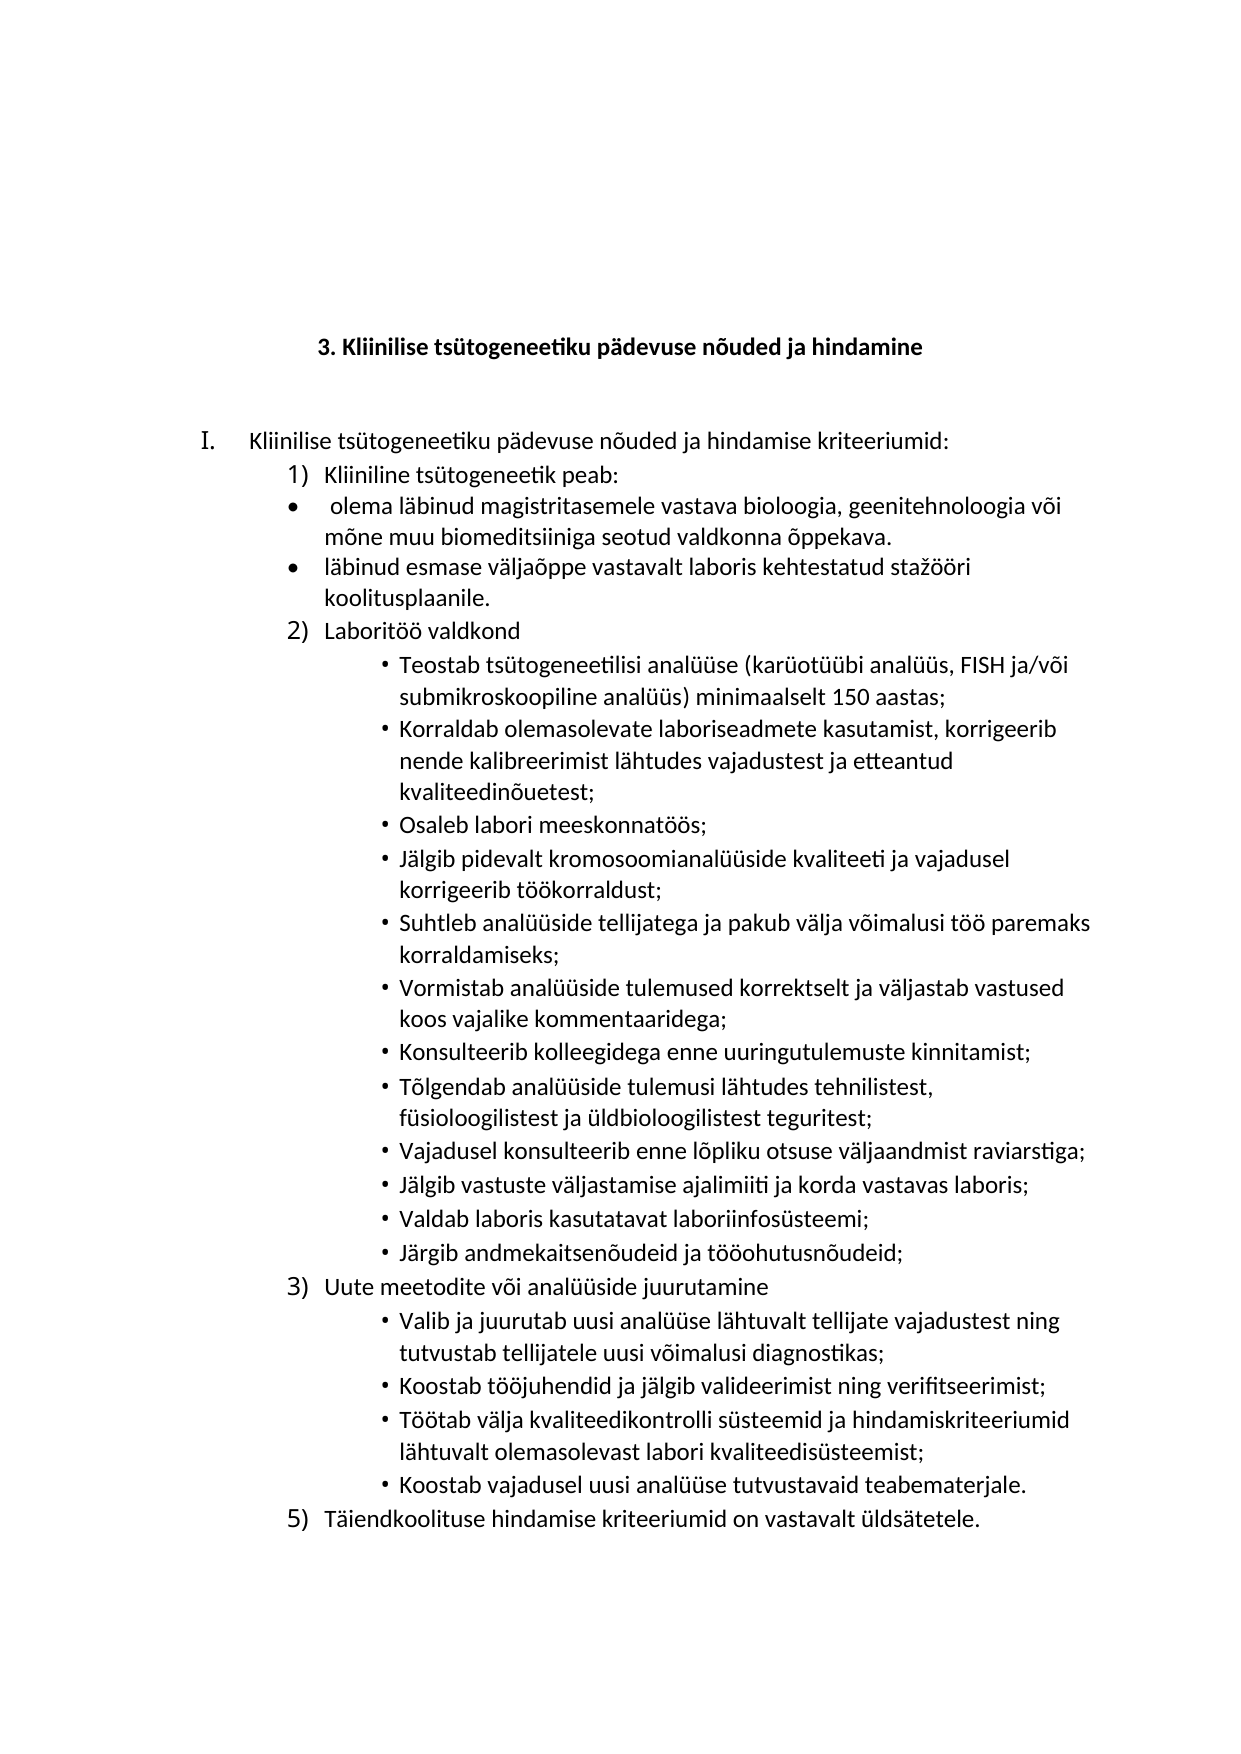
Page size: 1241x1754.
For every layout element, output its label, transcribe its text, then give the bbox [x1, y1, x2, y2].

list Kliiniline tsütogeneetik peab: [287, 456, 1093, 490]
list Laboritöö valdkond [287, 612, 1093, 647]
list Jälgib pidevalt kromosoomianalüüside kvaliteeti ja vajadusel korrigeerib töökorraldust; [380, 840, 1093, 905]
list Koostab vajadusel uusi analüüse tutvustavaid teabematerjale. [380, 1466, 1093, 1500]
list Täiendkoolituse hindamise kriteeriumid on vastavalt üldsätetele. [287, 1500, 1093, 1534]
list Vormistab analüüside tulemused korrektselt ja väljastab vastused koos vajalike kommentaaridega; [380, 969, 1093, 1034]
list Kliinilise tsütogeneetiku pädevuse nõuded ja hindamise kriteeriumid: [201, 422, 1093, 456]
list Osaleb labori meeskonnatöös; [380, 806, 1093, 840]
list Vajadusel konsulteerib enne lõpliku otsuse väljaandmist raviarstiga; [380, 1133, 1093, 1167]
text 3. Kliinilise tsütogeneetiku pädevuse nõuded ja hindamine [148, 331, 1093, 361]
list Koostab tööjuhendid ja jälgib valideerimist ning verifitseerimist; [380, 1368, 1093, 1402]
list Valib ja juurutab uusi analüüse lähtuvalt tellijate vajadustest ning tutvustab tellijatele uusi võimalusi diagnostikas; [380, 1303, 1093, 1368]
list olema läbinud magistritasemele vastava bioloogia, geenitehnoloogia või mõne muu biomeditsiiniga seotud valdkonna õppekava. [287, 490, 1093, 551]
list Töötab välja kvaliteedikontrolli süsteemid ja hindamiskriteeriumid lähtuvalt olemasolevast labori kvaliteedisüsteemist; [380, 1402, 1093, 1466]
list Jälgib vastuste väljastamise ajalimiiti ja korda vastavas laboris; [380, 1167, 1093, 1201]
list Teostab tsütogeneetilisi analüüse (karüotüübi analüüs, FISH ja/või submikroskoopiline analüüs) minimaalselt 150 aastas; [380, 647, 1093, 711]
list Tõlgendab analüüside tulemusi lähtudes tehnilistest, füsioloogilistest ja üldbioloogilistest teguritest; [380, 1068, 1093, 1133]
list Valdab laboris kasutatavat laboriinfosüsteemi; [380, 1201, 1093, 1235]
list Konsulteerib kolleegidega enne uuringutulemuste kinnitamist; [380, 1034, 1093, 1068]
list Uute meetodite või analüüside juurutamine [287, 1269, 1093, 1303]
list Järgib andmekaitsenõudeid ja tööohutusnõudeid; [380, 1235, 1093, 1269]
list Suhtleb analüüside tellijatega ja pakub välja võimalusi töö paremaks korraldamiseks; [380, 905, 1093, 969]
list läbinud esmase väljaõppe vastavalt laboris kehtestatud stažööri koolitusplaanile. [287, 551, 1093, 612]
list Korraldab olemasolevate laboriseadmete kasutamist, korrigeerib nende kalibreerimist lähtudes vajadustest ja etteantud kvaliteedinõuetest; [380, 711, 1093, 806]
